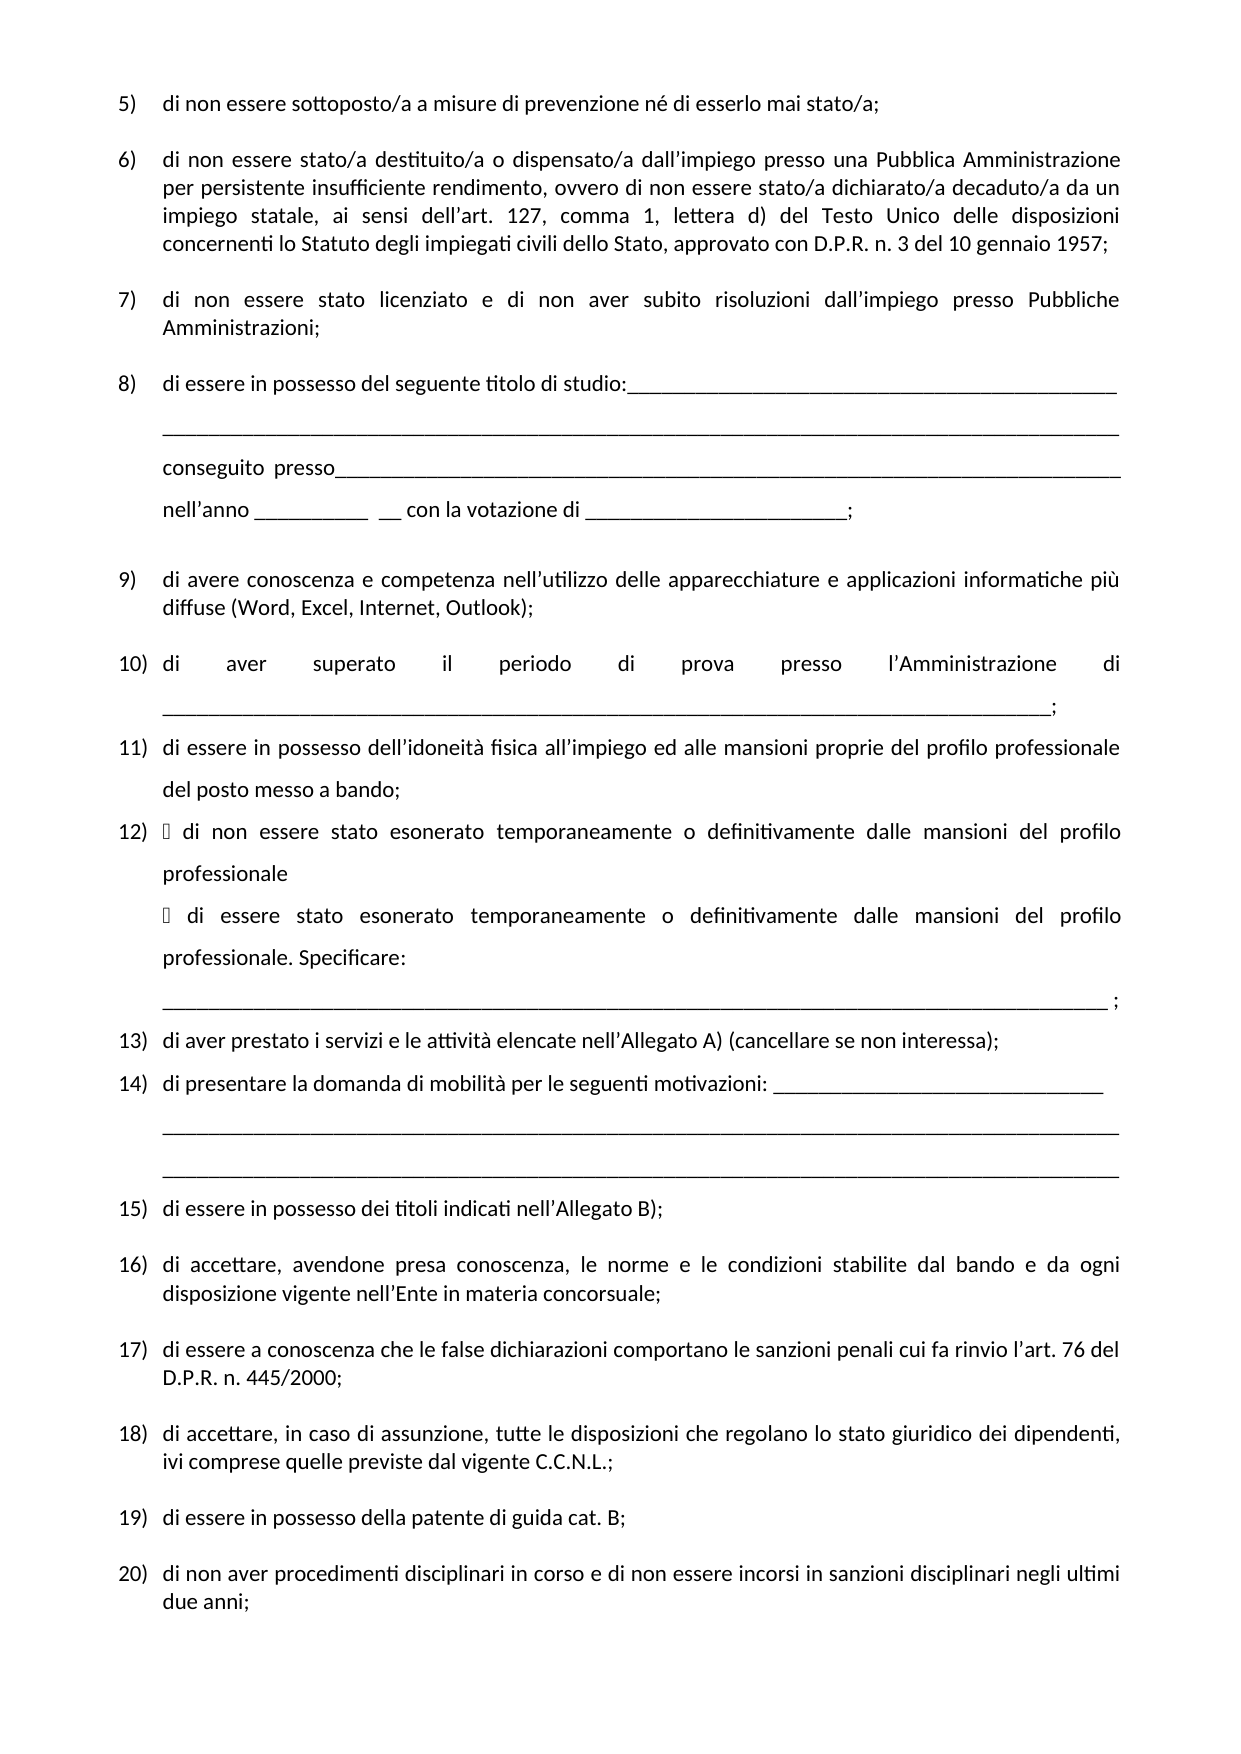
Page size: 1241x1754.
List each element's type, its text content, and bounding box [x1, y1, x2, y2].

list di essere in possesso dell’idoneità fisica all’impiego ed alle mansioni proprie del profilo professionale del posto messo a bando; [118, 733, 1122, 803]
list di non aver procedimenti disciplinari in corso e di non essere incorsi in sanzioni disciplinari negli ultimi due anni; [118, 1559, 1122, 1615]
list di accettare, avendone presa conoscenza, le norme e le condizioni stabilite dal bando e da ogni disposizione vigente nell’Ente in materia concorsuale; [118, 1251, 1122, 1307]
list di essere a conoscenza che le false dichiarazioni comportano le sanzioni penali cui fa rinvio l’art. 76 del D.P.R. n. 445/2000; [118, 1335, 1122, 1391]
list di presentare la domanda di mobilità per le seguenti motivazioni: _____________________________ [118, 1069, 1122, 1097]
list di essere in possesso dei titoli indicati nell’Allegato B); [118, 1194, 1122, 1223]
text di essere stato esonerato temporaneamente o definitivamente dalle mansioni del profilo professionale. Specificare: [162, 901, 1122, 971]
text ___________________________________________________________________________________ ; [162, 985, 1122, 1013]
text conseguito presso_____________________________________________________________________ nell’anno __________ __ con la votazione di _______________________; [162, 453, 1122, 523]
list di essere in possesso della patente di guida cat. B; [118, 1503, 1122, 1531]
list di non essere stato licenziato e di non aver subito risoluzioni dall’impiego presso Pubbliche Amministrazioni; [118, 285, 1122, 341]
list di avere conoscenza e competenza nell’utilizzo delle apparecchiature e applicazioni informatiche più diffuse (Word, Excel, Internet, Outlook); [118, 565, 1122, 621]
list di non essere sottoposto/a a misure di prevenzione né di esserlo mai stato/a; [118, 89, 1122, 117]
list di non essere stato esonerato temporaneamente o definitivamente dalle mansioni del profilo professionale [118, 817, 1122, 887]
list di accettare, in caso di assunzione, tutte le disposizioni che regolano lo stato giuridico dei dipendenti, ivi comprese quelle previste dal vigente C.C.N.L.; [118, 1419, 1122, 1475]
list di essere in possesso del seguente titolo di studio:___________________________________________ ____________________________________________________________________________________ [118, 369, 1122, 439]
text ____________________________________________________________________________________ [162, 1111, 1122, 1139]
list di aver prestato i servizi e le attività elencate nell’Allegato A) (cancellare se non interessa); [118, 1027, 1122, 1055]
text ____________________________________________________________________________________ [162, 1153, 1122, 1181]
list di non essere stato/a destituito/a o dispensato/a dall’impiego presso una Pubblica Amministrazione per persistente insufficiente rendimento, ovvero di non essere stato/a dichiarato/a decaduto/a da un impiego statale, ai sensi dell’art. 127, comma 1, lettera d) del Testo Unico delle disposizioni concernenti lo Statuto degli impiegati civili dello Stato, approvato con D.P.R. n. 3 del 10 gennaio 1957; [118, 145, 1122, 257]
list di aver superato il periodo di prova presso l’Amministrazione di ______________________________________________________________________________; [118, 649, 1122, 719]
